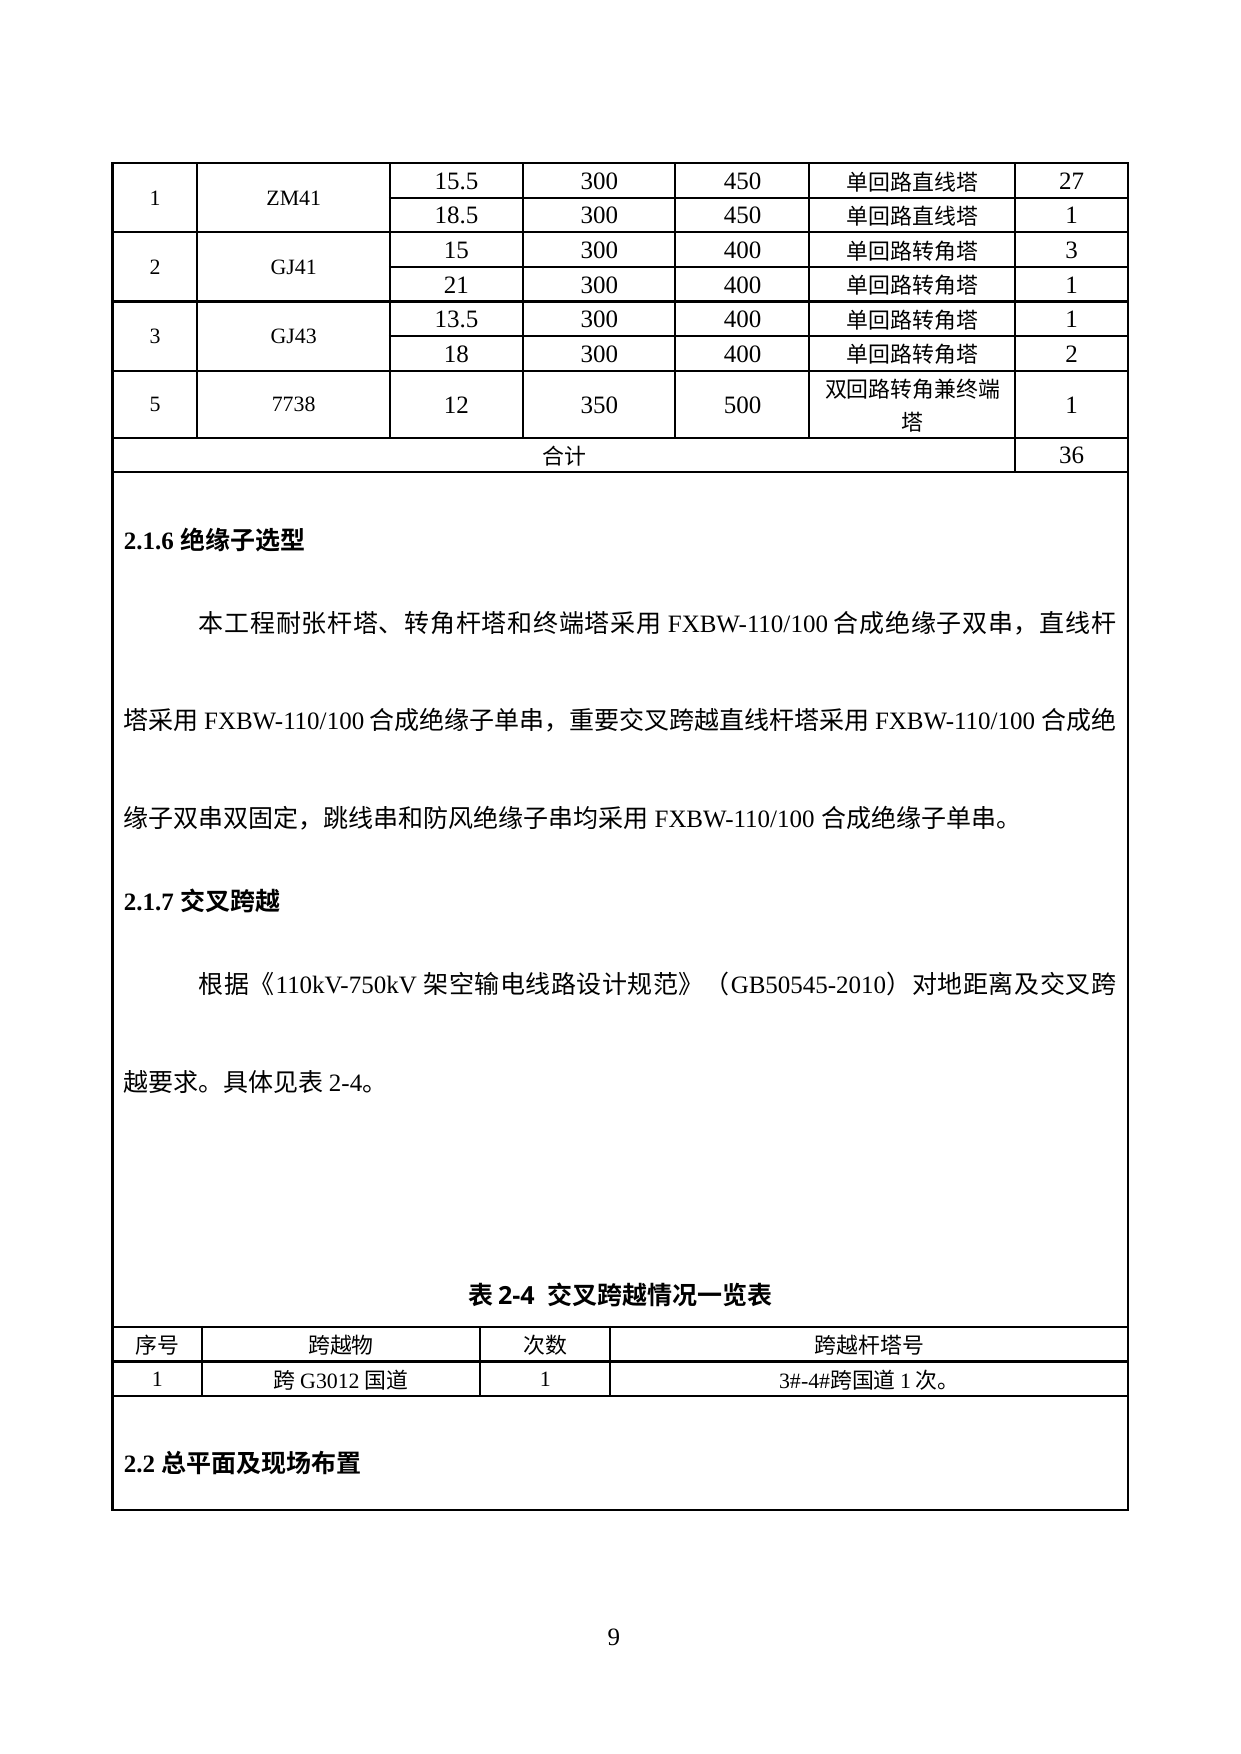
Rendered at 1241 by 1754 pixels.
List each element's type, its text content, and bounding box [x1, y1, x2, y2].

table_cell 15 [391, 233, 522, 266]
table_cell 单回路直线塔 [810, 164, 1014, 197]
table_cell 300 [524, 233, 674, 266]
table_cell 双回路转角兼终端塔 [810, 372, 1014, 437]
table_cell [114, 1397, 1127, 1509]
table_cell GJ41 [198, 233, 389, 300]
table_cell 400 [676, 303, 808, 335]
table_cell 27 [1016, 164, 1127, 197]
table_cell 2 [114, 233, 196, 300]
table_cell 单回路直线塔 [810, 199, 1014, 231]
table_cell 5 [114, 372, 196, 437]
table_cell 7738 [198, 372, 389, 437]
table_cell 300 [524, 164, 674, 197]
table_cell 单回路转角塔 [810, 268, 1014, 300]
table_cell 450 [676, 199, 808, 231]
table_cell 3 [114, 303, 196, 369]
table_cell 300 [524, 199, 674, 231]
table_cell GJ43 [198, 303, 389, 369]
table_cell 400 [676, 233, 808, 266]
table_cell 300 [524, 303, 674, 335]
table_cell 跨越杆塔号 [611, 1328, 1127, 1360]
table_cell 单回路转角塔 [810, 337, 1014, 369]
table_cell 400 [676, 268, 808, 300]
table_cell 3 [1016, 233, 1127, 266]
table_cell 1 [1016, 372, 1127, 437]
table_cell 300 [524, 268, 674, 300]
table_cell 18.5 [391, 199, 522, 231]
table_cell 1 [1016, 199, 1127, 231]
table_cell 1 [481, 1363, 609, 1395]
table_cell 1 [1016, 303, 1127, 335]
table_cell 1 [114, 164, 196, 231]
table_cell ZM41 [198, 164, 389, 231]
table_cell 1 [114, 1363, 201, 1395]
table_cell 序号 [114, 1328, 201, 1360]
table_cell 13.5 [391, 303, 522, 335]
table_cell 单回路转角塔 [810, 233, 1014, 266]
table_cell 450 [676, 164, 808, 197]
table_cell 跨越物 [203, 1328, 479, 1360]
table_cell 12 [391, 372, 522, 437]
table_cell 15.5 [391, 164, 522, 197]
table_cell 18 [391, 337, 522, 369]
table_cell 21 [391, 268, 522, 300]
table_cell 3#-4#跨国道1次。 [611, 1363, 1127, 1395]
table_cell 次数 [481, 1328, 609, 1360]
table_cell 350 [524, 372, 674, 437]
table_cell 400 [676, 337, 808, 369]
table_cell 合计 [114, 439, 1014, 471]
table_cell 跨G3012国道 [203, 1363, 479, 1395]
table_cell 36 [1016, 439, 1127, 471]
table_cell 单回路转角塔 [810, 303, 1014, 335]
table_cell 1 [1016, 268, 1127, 300]
table_cell 500 [676, 372, 808, 437]
table_cell 2 [1016, 337, 1127, 369]
table_cell 300 [524, 337, 674, 369]
table_cell 2.1.6 绝缘子选型 本工程耐张杆塔、转角杆塔和终端塔采用FXBW-110/100合成绝缘子双串，直线杆塔采用FXBW-110/100合成绝缘子单串，重要交叉跨越直线杆塔采用FXBW-110/100 合成绝缘子双串双固定，跳线串和防风绝缘子串均采用 FXBW-110/100 合成绝缘子单串。 2.1.7 交叉跨越 根据《110kV-750kV 架空输电线路设计规范》（GB50545-2010）对地距离及交叉跨越要求。具体见表2-4。 表2-4 交叉跨越情况一览表 [114, 473, 1127, 1326]
